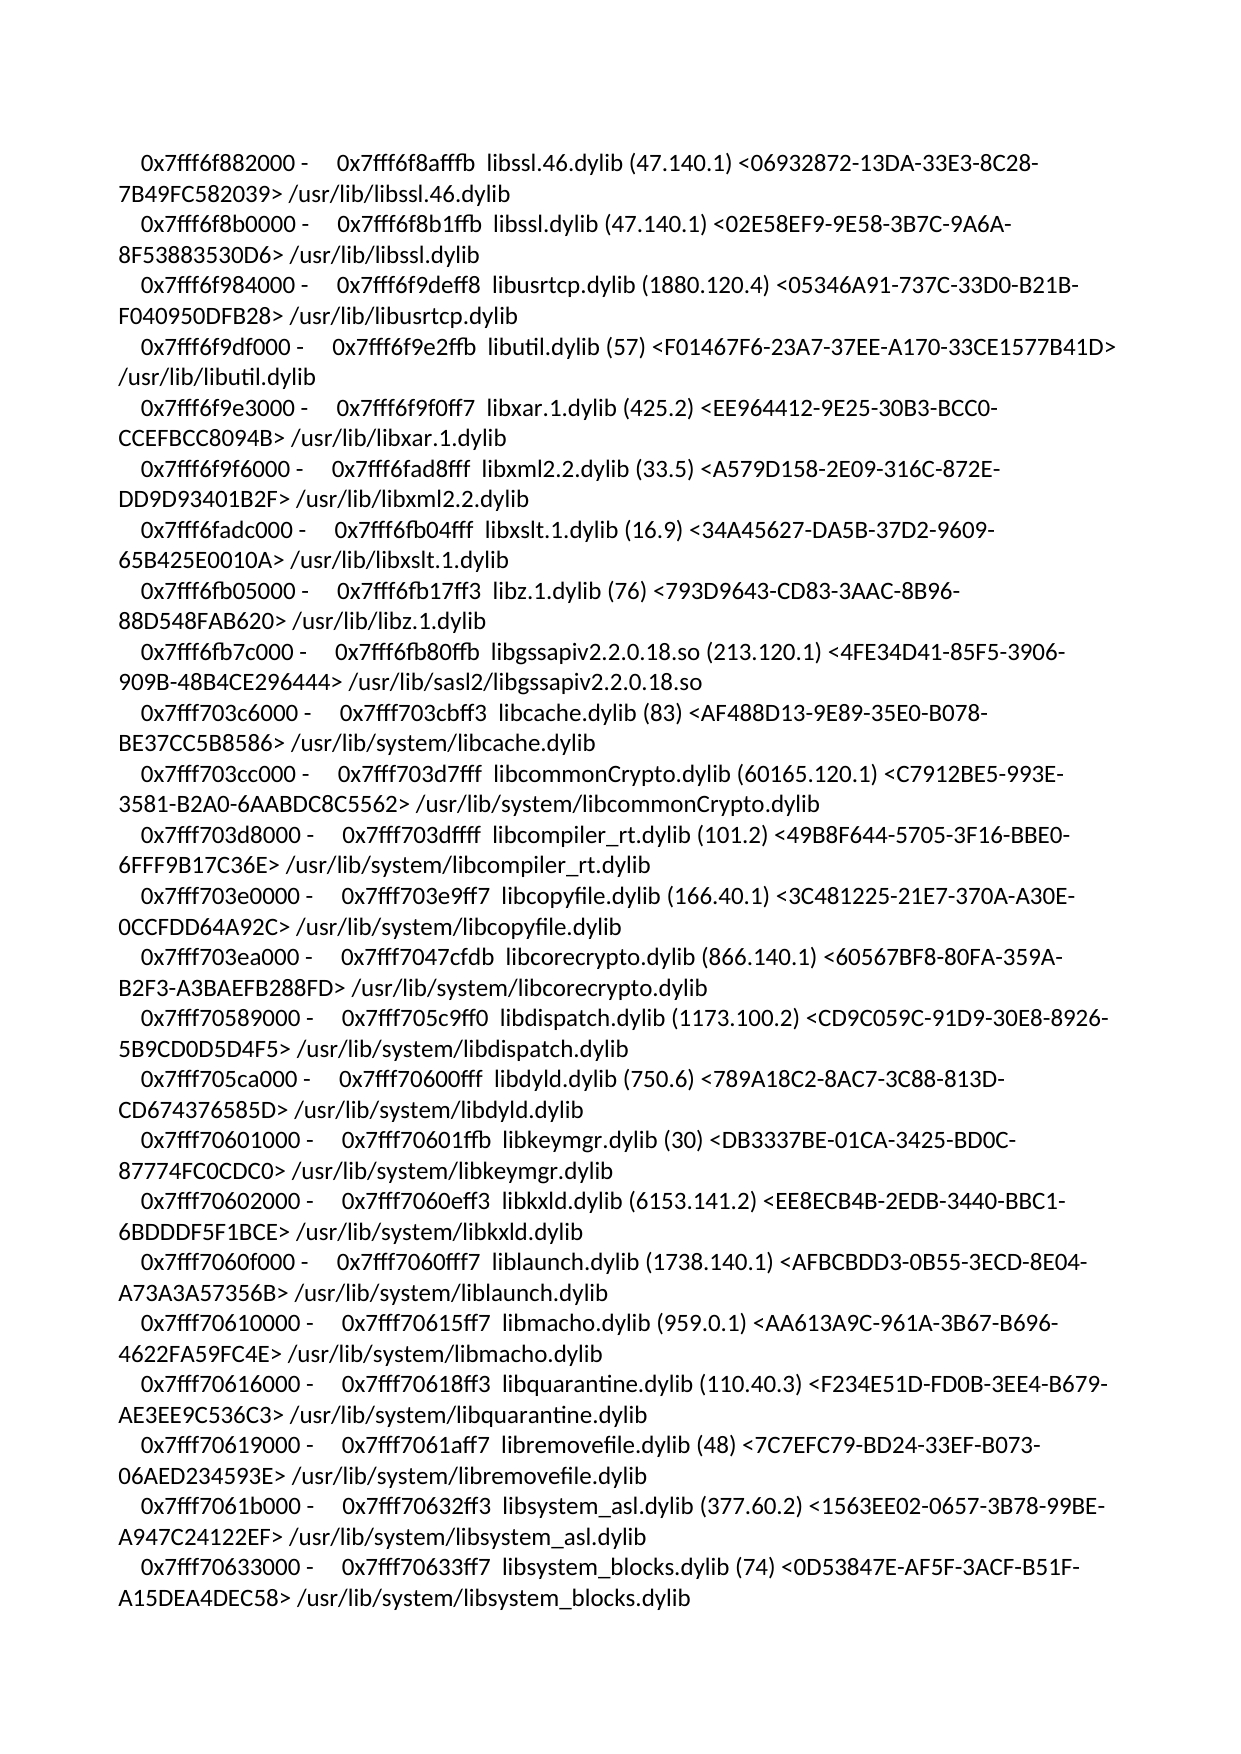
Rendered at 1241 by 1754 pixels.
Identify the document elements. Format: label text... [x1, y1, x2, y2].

text 0x7fff703ea000 - 0x7fff7047cfdb libcorecrypto.dylib (866.140.1) <60567BF8-80FA-359A-B2F3-A3BAEFB288FD> /usr/lib/system/libcorecrypto.dylib [118, 941, 1122, 1002]
text 0x7fff703e0000 - 0x7fff703e9ff7 libcopyfile.dylib (166.40.1) <3C481225-21E7-370A-A30E-0CCFDD64A92C> /usr/lib/system/libcopyfile.dylib [118, 880, 1122, 941]
text 0x7fff70601000 - 0x7fff70601ffb libkeymgr.dylib (30) <DB3337BE-01CA-3425-BD0C-87774FC0CDC0> /usr/lib/system/libkeymgr.dylib [118, 1124, 1122, 1185]
text 0x7fff6fadc000 - 0x7fff6fb04fff libxslt.1.dylib (16.9) <34A45627-DA5B-37D2-9609-65B425E0010A> /usr/lib/libxslt.1.dylib [118, 514, 1122, 575]
text 0x7fff6fb05000 - 0x7fff6fb17ff3 libz.1.dylib (76) <793D9643-CD83-3AAC-8B96-88D548FAB620> /usr/lib/libz.1.dylib [118, 575, 1122, 636]
text 0x7fff6f984000 - 0x7fff6f9deff8 libusrtcp.dylib (1880.120.4) <05346A91-737C-33D0-B21B-F040950DFB28> /usr/lib/libusrtcp.dylib [118, 270, 1122, 331]
text 0x7fff6f9df000 - 0x7fff6f9e2ffb libutil.dylib (57) <F01467F6-23A7-37EE-A170-33CE1577B41D> /usr/lib/libutil.dylib [118, 331, 1122, 392]
text 0x7fff70616000 - 0x7fff70618ff3 libquarantine.dylib (110.40.3) <F234E51D-FD0B-3EE4-B679-AE3EE9C536C3> /usr/lib/system/libquarantine.dylib [118, 1368, 1122, 1429]
text 0x7fff6f9e3000 - 0x7fff6f9f0ff7 libxar.1.dylib (425.2) <EE964412-9E25-30B3-BCC0-CCEFBCC8094B> /usr/lib/libxar.1.dylib [118, 392, 1122, 453]
text 0x7fff70602000 - 0x7fff7060eff3 libkxld.dylib (6153.141.2) <EE8ECB4B-2EDB-3440-BBC1-6BDDDF5F1BCE> /usr/lib/system/libkxld.dylib [118, 1185, 1122, 1246]
text 0x7fff6f8b0000 - 0x7fff6f8b1ffb libssl.dylib (47.140.1) <02E58EF9-9E58-3B7C-9A6A-8F53883530D6> /usr/lib/libssl.dylib [118, 209, 1122, 270]
text 0x7fff70619000 - 0x7fff7061aff7 libremovefile.dylib (48) <7C7EFC79-BD24-33EF-B073-06AED234593E> /usr/lib/system/libremovefile.dylib [118, 1429, 1122, 1491]
text 0x7fff6f882000 - 0x7fff6f8afffb libssl.46.dylib (47.140.1) <06932872-13DA-33E3-8C28-7B49FC582039> /usr/lib/libssl.46.dylib [118, 148, 1122, 209]
text 0x7fff6fb7c000 - 0x7fff6fb80ffb libgssapiv2.2.0.18.so (213.120.1) <4FE34D41-85F5-3906-909B-48B4CE296444> /usr/lib/sasl2/libgssapiv2.2.0.18.so [118, 636, 1122, 697]
text 0x7fff6f9f6000 - 0x7fff6fad8fff libxml2.2.dylib (33.5) <A579D158-2E09-316C-872E-DD9D93401B2F> /usr/lib/libxml2.2.dylib [118, 453, 1122, 514]
text 0x7fff70633000 - 0x7fff70633ff7 libsystem_blocks.dylib (74) <0D53847E-AF5F-3ACF-B51F-A15DEA4DEC58> /usr/lib/system/libsystem_blocks.dylib [118, 1552, 1122, 1613]
text 0x7fff703cc000 - 0x7fff703d7fff libcommonCrypto.dylib (60165.120.1) <C7912BE5-993E-3581-B2A0-6AABDC8C5562> /usr/lib/system/libcommonCrypto.dylib [118, 758, 1122, 819]
text 0x7fff70589000 - 0x7fff705c9ff0 libdispatch.dylib (1173.100.2) <CD9C059C-91D9-30E8-8926-5B9CD0D5D4F5> /usr/lib/system/libdispatch.dylib [118, 1002, 1122, 1063]
text 0x7fff7061b000 - 0x7fff70632ff3 libsystem_asl.dylib (377.60.2) <1563EE02-0657-3B78-99BE-A947C24122EF> /usr/lib/system/libsystem_asl.dylib [118, 1491, 1122, 1552]
text 0x7fff703c6000 - 0x7fff703cbff3 libcache.dylib (83) <AF488D13-9E89-35E0-B078-BE37CC5B8586> /usr/lib/system/libcache.dylib [118, 697, 1122, 758]
text 0x7fff70610000 - 0x7fff70615ff7 libmacho.dylib (959.0.1) <AA613A9C-961A-3B67-B696-4622FA59FC4E> /usr/lib/system/libmacho.dylib [118, 1307, 1122, 1368]
text 0x7fff7060f000 - 0x7fff7060fff7 liblaunch.dylib (1738.140.1) <AFBCBDD3-0B55-3ECD-8E04-A73A3A57356B> /usr/lib/system/liblaunch.dylib [118, 1246, 1122, 1307]
text 0x7fff705ca000 - 0x7fff70600fff libdyld.dylib (750.6) <789A18C2-8AC7-3C88-813D-CD674376585D> /usr/lib/system/libdyld.dylib [118, 1063, 1122, 1124]
text 0x7fff703d8000 - 0x7fff703dffff libcompiler_rt.dylib (101.2) <49B8F644-5705-3F16-BBE0-6FFF9B17C36E> /usr/lib/system/libcompiler_rt.dylib [118, 819, 1122, 880]
